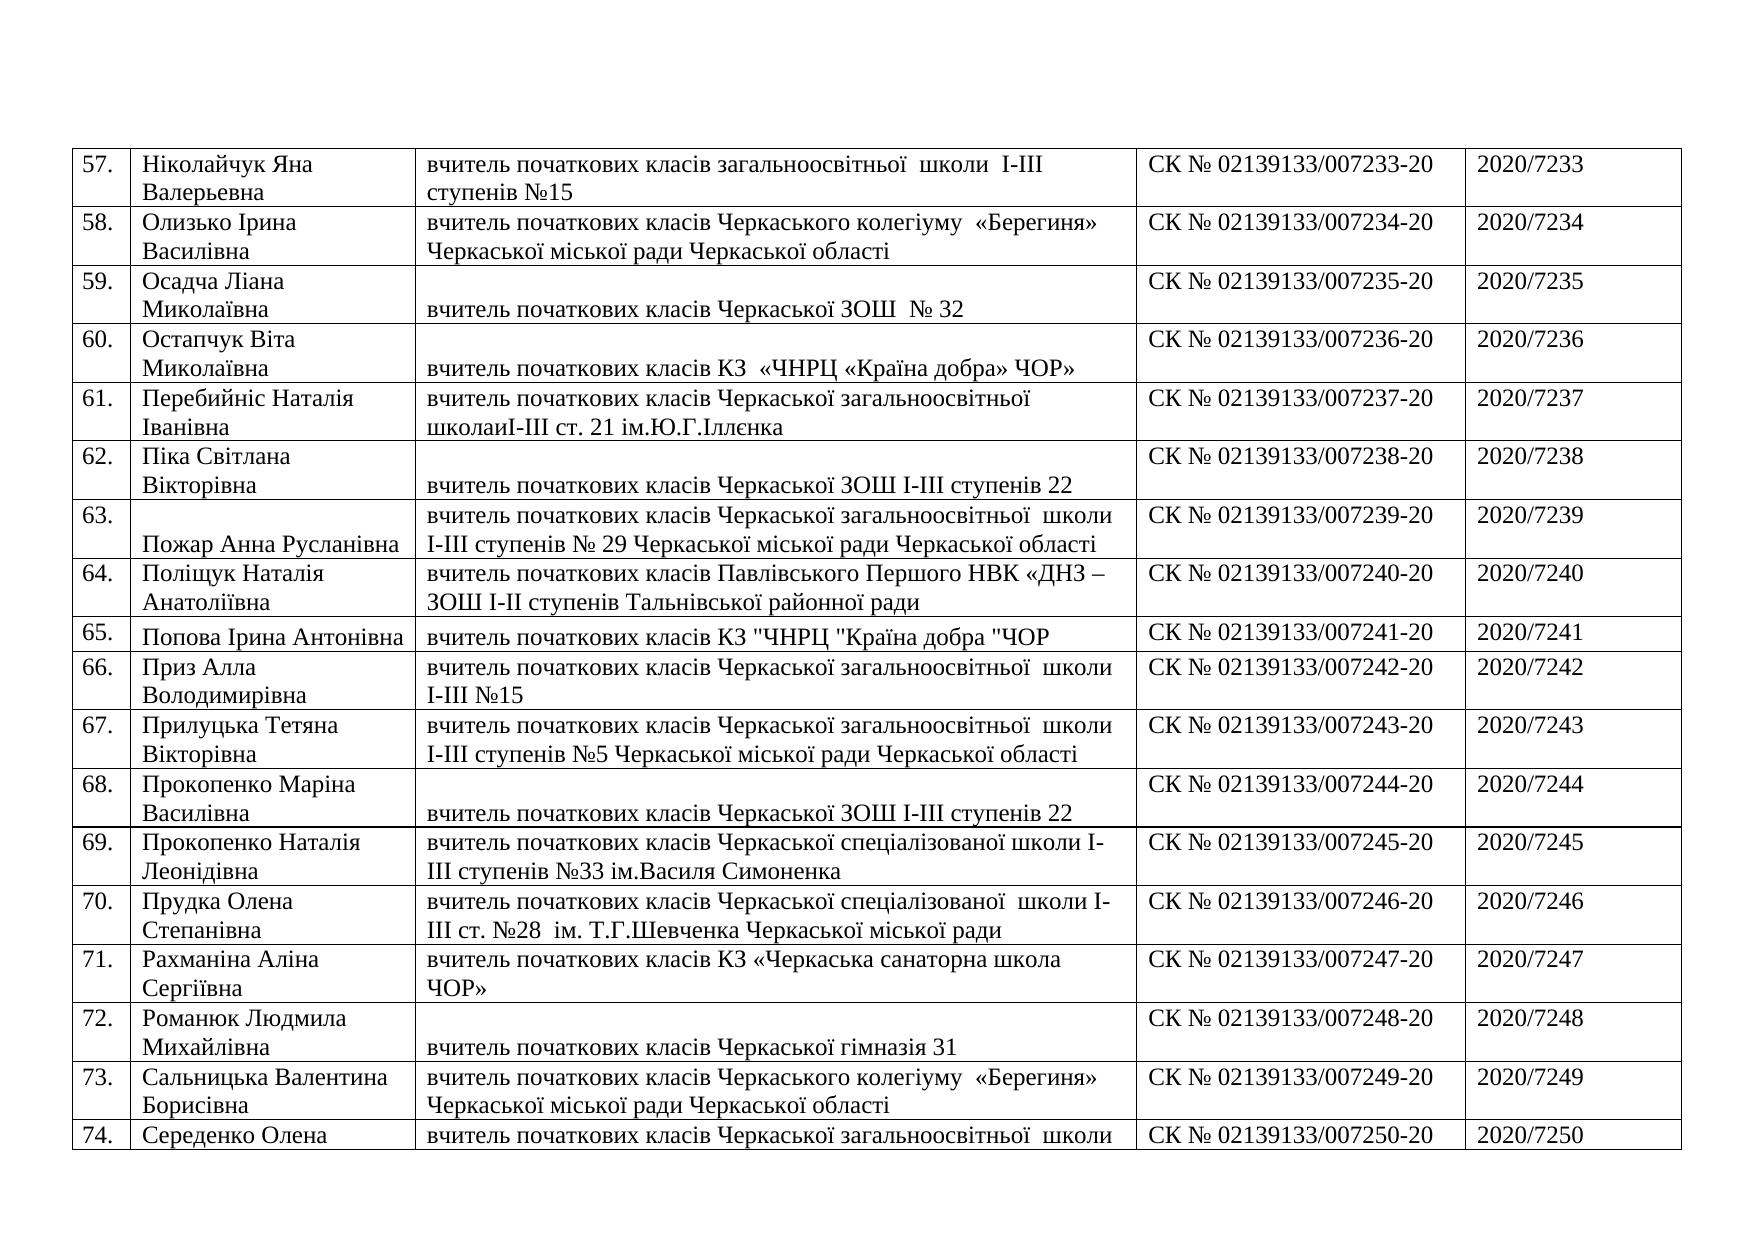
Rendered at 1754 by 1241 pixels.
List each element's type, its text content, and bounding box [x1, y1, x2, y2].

table_cell вчитель початкових класів Черкаської загальноосвітньої школаиІ-ІІІ ст. 21 ім.Ю.Г.Іллєнка [416, 383, 1136, 440]
table_cell 2020/7233 [1466, 149, 1681, 206]
table_cell СК № 02139133/007249-20 [1137, 1062, 1465, 1119]
table_cell 2020/7240 [1466, 559, 1681, 616]
table_cell Осадча Ліана Миколаївна [131, 266, 415, 323]
table_cell вчитель початкових класів загальноосвітньої школи І-ІІІ ступенів №15 [416, 149, 1136, 206]
table_cell Прилуцька Тетяна Вікторівна [131, 710, 415, 768]
table_cell вчитель початкових класів Черкаської загальноосвітньої школи І-ІІІ ступенів №5 Черкаської міської ради Черкаської області [416, 710, 1136, 768]
table_cell СК № 02139133/007233-20 [1137, 149, 1465, 206]
table_cell [73, 441, 130, 499]
table_cell [73, 324, 130, 382]
table_cell вчитель початкових класів КЗ «ЧНРЦ «Країна добра» ЧОР» [416, 324, 1136, 382]
table_cell [73, 769, 130, 826]
table_cell [73, 617, 130, 651]
table_cell 2020/7234 [1466, 207, 1681, 265]
table_cell 2020/7237 [1466, 383, 1681, 440]
table_cell СК № 02139133/007234-20 [1137, 207, 1465, 265]
table_cell вчитель початкових класів Черкаської ЗОШ І-ІІІ ступенів 22 [416, 769, 1136, 826]
table_cell СК № 02139133/007241-20 [1137, 617, 1465, 651]
table_cell Остапчук Віта Миколаївна [131, 324, 415, 382]
table_cell 2020/7248 [1466, 1003, 1681, 1061]
table_cell [73, 1120, 130, 1149]
table_cell [73, 207, 130, 265]
table_cell [73, 945, 130, 1002]
table_cell вчитель початкових класів Черкаського колегіуму «Берегиня» Черкаської міської ради Черкаської області [416, 207, 1136, 265]
table_cell 2020/7246 [1466, 886, 1681, 943]
table_cell СК № 02139133/007248-20 [1137, 1003, 1465, 1061]
table_cell Перебийніс Наталія Іванівна [131, 383, 415, 440]
table_cell 2020/7242 [1466, 652, 1681, 709]
table_cell Сальницька Валентина Борисівна [131, 1062, 415, 1119]
table_cell СК № 02139133/007237-20 [1137, 383, 1465, 440]
table_cell Пожар Анна Русланівна [131, 500, 415, 557]
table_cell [416, 1120, 1136, 1149]
table_cell 2020/7241 [1466, 617, 1681, 651]
table_cell Попова Ірина Антонівна [131, 617, 415, 651]
table_cell [73, 559, 130, 616]
table_cell Рахманіна Аліна Сергіївна [131, 945, 415, 1002]
table_cell Поліщук Наталія Анатоліївна [131, 559, 415, 616]
table_cell вчитель початкових класів Черкаської спеціалізованої школи I-III ст. №28 ім. Т.Г.Шевченка Черкаської міської ради [416, 886, 1136, 943]
table_cell 2020/7236 [1466, 324, 1681, 382]
table_cell Прокопенко Маріна Василівна [131, 769, 415, 826]
table_cell [73, 1062, 130, 1119]
table_cell Прокопенко Наталія Леонідівна [131, 828, 415, 885]
table_cell 2020/7238 [1466, 441, 1681, 499]
table_cell 2020/7245 [1466, 828, 1681, 885]
table_cell Прудка Олена Степанівна [131, 886, 415, 943]
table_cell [131, 1120, 415, 1149]
table_cell 2020/7244 [1466, 769, 1681, 826]
table_cell СК № 02139133/007243-20 [1137, 710, 1465, 768]
table_cell [73, 149, 130, 206]
table_cell [73, 828, 130, 885]
table_cell 2020/7250 [1466, 1120, 1681, 1149]
table_cell [73, 652, 130, 709]
table_cell СК № 02139133/007236-20 [1137, 324, 1465, 382]
table_cell вчитель початкових класів Черкаської загальноосвітньої школи І-ІІІ ступенів № 29 Черкаської міської ради Черкаської області [416, 500, 1136, 557]
table_cell СК № 02139133/007244-20 [1137, 769, 1465, 826]
table_cell вчитель початкових класів Черкаської спеціалізованої школи І-ІІІ ступенів №33 ім.Василя Симоненка [416, 828, 1136, 885]
table_cell вчитель початкових класів Черкаської гімназія 31 [416, 1003, 1136, 1061]
table_cell вчитель початкових класів Павлівського Першого НВК «ДНЗ – ЗОШ І-ІІ ступенів Тальнівської районної ради [416, 559, 1136, 616]
table_cell СК № 02139133/007240-20 [1137, 559, 1465, 616]
table_cell СК № 02139133/007242-20 [1137, 652, 1465, 709]
table_cell [73, 886, 130, 943]
table_cell 2020/7243 [1466, 710, 1681, 768]
table_cell [73, 1003, 130, 1061]
table_cell вчитель початкових класів КЗ "ЧНРЦ "Країна добра "ЧОР [416, 617, 1136, 651]
table_cell 2020/7247 [1466, 945, 1681, 1002]
table_cell СК № 02139133/007238-20 [1137, 441, 1465, 499]
table_cell [73, 710, 130, 768]
table_cell СК № 02139133/007246-20 [1137, 886, 1465, 943]
table_cell вчитель початкових класів Черкаського колегіуму «Берегиня» Черкаської міської ради Черкаської області [416, 1062, 1136, 1119]
table_cell вчитель початкових класів КЗ «Черкаська санаторна школа ЧОР» [416, 945, 1136, 1002]
table_cell 2020/7239 [1466, 500, 1681, 557]
table_cell Романюк Людмила Михайлівна [131, 1003, 415, 1061]
table_cell 2020/7249 [1466, 1062, 1681, 1119]
table_cell Піка Світлана Вікторівна [131, 441, 415, 499]
table_cell [73, 383, 130, 440]
table_cell [73, 266, 130, 323]
table_cell СК № 02139133/007247-20 [1137, 945, 1465, 1002]
table_cell СК № 02139133/007235-20 [1137, 266, 1465, 323]
table_cell [73, 500, 130, 557]
table_cell Ніколайчук Яна Валерьевна [131, 149, 415, 206]
table_cell Олизько Ірина Василівна [131, 207, 415, 265]
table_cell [1137, 1120, 1465, 1149]
table_cell СК № 02139133/007239-20 [1137, 500, 1465, 557]
table_cell вчитель початкових класів Черкаської ЗОШ І-ІІІ ступенів 22 [416, 441, 1136, 499]
table_cell вчитель початкових класів Черкаської ЗОШ № 32 [416, 266, 1136, 323]
table_cell Приз Алла Володимирівна [131, 652, 415, 709]
table_cell СК № 02139133/007245-20 [1137, 828, 1465, 885]
table_cell вчитель початкових класів Черкаської загальноосвітньої школи І-ІІІ №15 [416, 652, 1136, 709]
table_cell 2020/7235 [1466, 266, 1681, 323]
